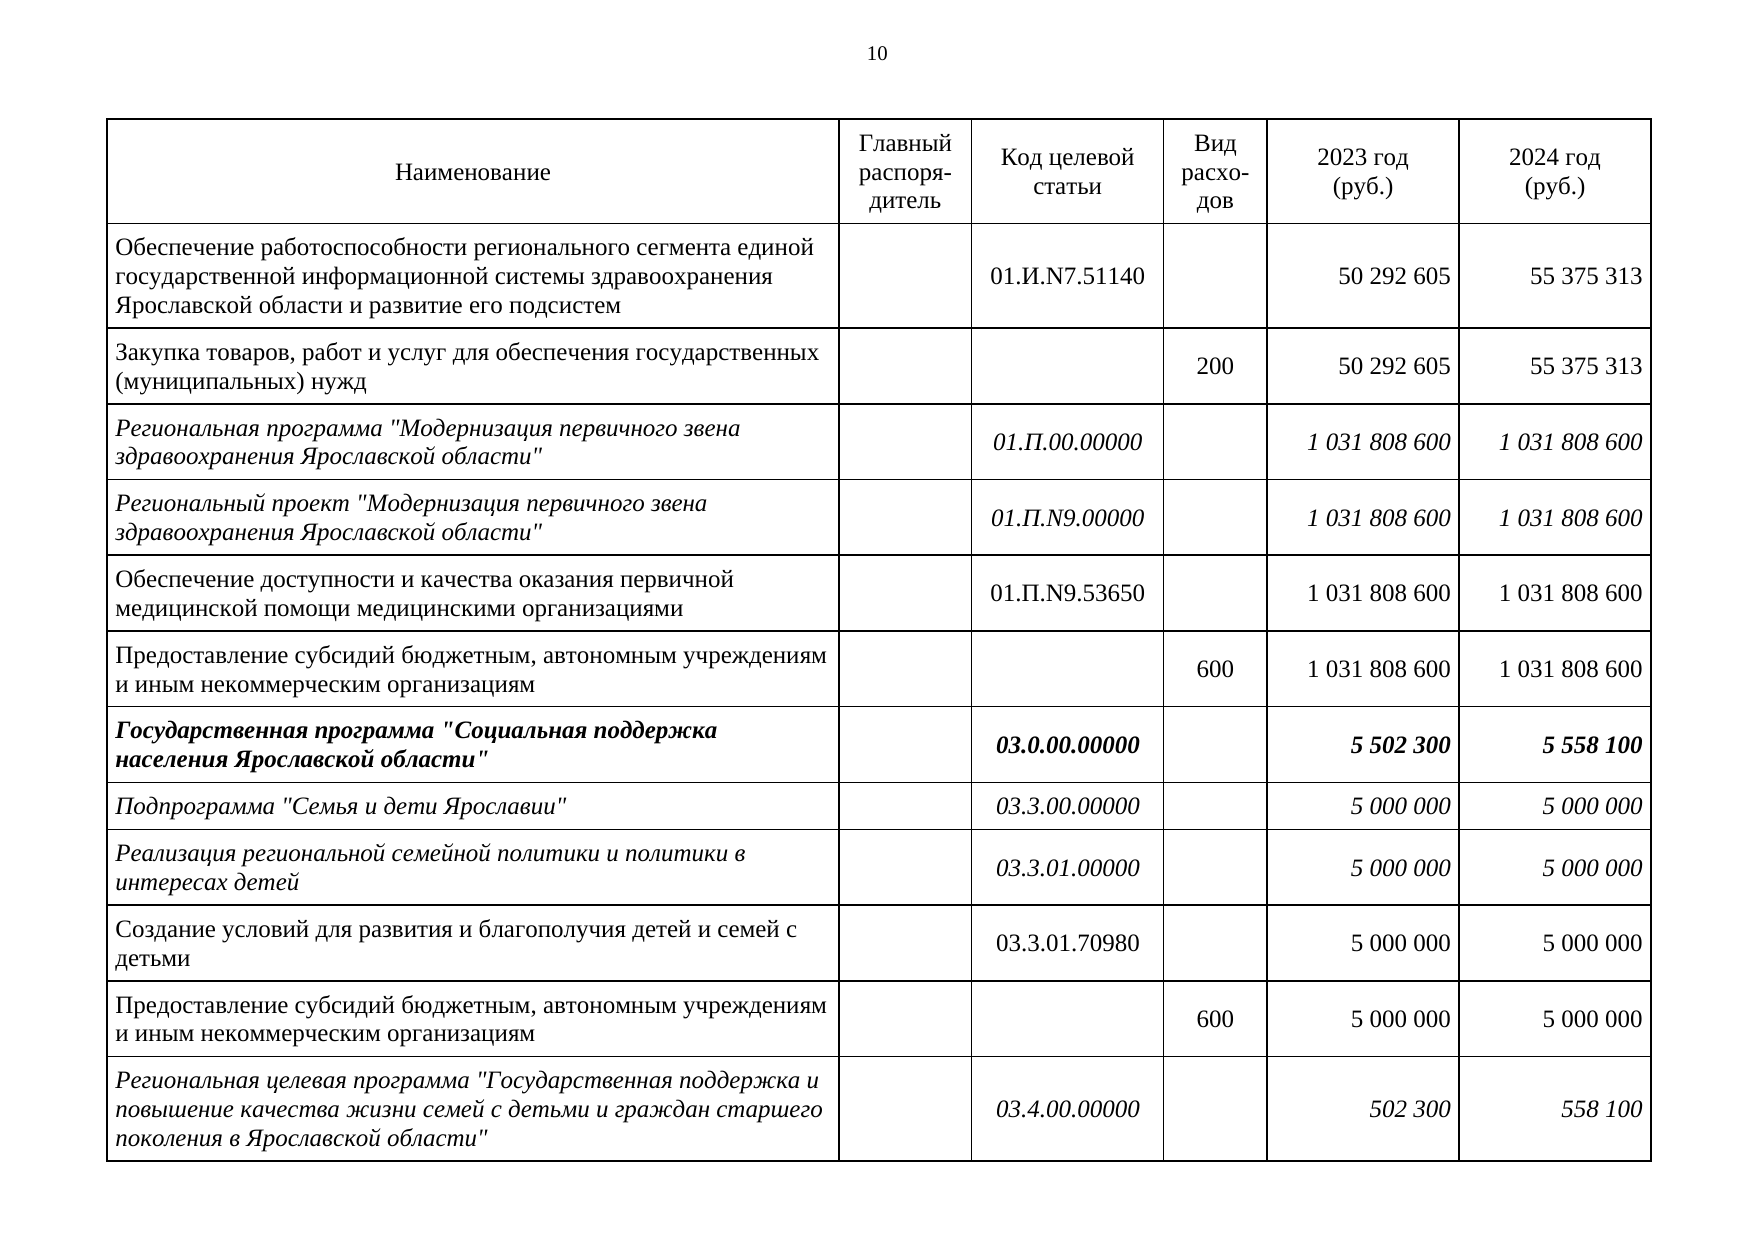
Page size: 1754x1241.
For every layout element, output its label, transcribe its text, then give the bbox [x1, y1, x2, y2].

table_cell Обеспечение работоспособности регионального сегмента единой государственной информационной системы здравоохранения Ярославской области и развитие его подсистем [108, 224, 838, 327]
table_cell 200 [1164, 329, 1266, 403]
table_cell [840, 632, 971, 706]
table_cell Предоставление субсидий бюджетным, автономным учреждениям и иным некоммерческим организациям [108, 632, 838, 706]
table_cell [840, 480, 971, 554]
table_cell [972, 982, 1163, 1056]
table_cell [840, 405, 971, 478]
table_header Наименование [108, 120, 838, 223]
table_cell 1 031 808 600 [1460, 480, 1650, 554]
table_cell Закупка товаров, работ и услуг для обеспечения государственных (муниципальных) нужд [108, 329, 838, 403]
table_cell Подпрограмма "Семья и дети Ярославии" [108, 783, 838, 828]
table_cell [1164, 830, 1266, 904]
table_cell 1 031 808 600 [1268, 405, 1458, 478]
table_cell 03.0.00.00000 [972, 707, 1163, 781]
table_cell [1164, 783, 1266, 828]
table_cell [1164, 224, 1266, 327]
table_cell Государственная программа "Социальная поддержка населения Ярославской области" [108, 707, 838, 781]
table_cell Региональная программа "Модернизация первичного звена здравоохранения Ярославской области" [108, 405, 838, 478]
table_cell 1 031 808 600 [1460, 556, 1650, 630]
table_header Вид расхо- дов [1164, 120, 1266, 223]
table_cell [840, 707, 971, 781]
table_cell Создание условий для развития и благополучия детей и семей с детьми [108, 906, 838, 980]
table_cell 1 031 808 600 [1268, 480, 1458, 554]
table_cell Предоставление субсидий бюджетным, автономным учреждениям и иным некоммерческим организациям [108, 982, 838, 1056]
table_cell [840, 329, 971, 403]
table_cell [840, 224, 971, 327]
table_cell 03.3.01.00000 [972, 830, 1163, 904]
table_cell 5 502 300 [1268, 707, 1458, 781]
table_cell 03.4.00.00000 [972, 1057, 1163, 1160]
table_cell 502 300 [1268, 1057, 1458, 1160]
table_cell 01.П.N9.53650 [972, 556, 1163, 630]
table_cell 5 000 000 [1460, 982, 1650, 1056]
table_cell 5 000 000 [1268, 982, 1458, 1056]
table_cell [972, 632, 1163, 706]
table_cell 01.П.N9.00000 [972, 480, 1163, 554]
table_cell 5 000 000 [1460, 783, 1650, 828]
table_cell 01.И.N7.51140 [972, 224, 1163, 327]
table_cell Реализация региональной семейной политики и политики в интересах детей [108, 830, 838, 904]
table_cell [1164, 556, 1266, 630]
table_cell 55 375 313 [1460, 329, 1650, 403]
table_cell 50 292 605 [1268, 329, 1458, 403]
table_cell [1164, 1057, 1266, 1160]
table_header Главный распоря-дитель [840, 120, 971, 223]
table_cell Региональный проект "Модернизация первичного звена здравоохранения Ярославской области" [108, 480, 838, 554]
table_cell 55 375 313 [1460, 224, 1650, 327]
table_cell [840, 906, 971, 980]
table_cell 5 000 000 [1268, 906, 1458, 980]
table_header 2024 год (руб.) [1460, 120, 1650, 223]
table_cell [840, 982, 971, 1056]
table_header Код целевой статьи [972, 120, 1163, 223]
table_cell [1164, 707, 1266, 781]
table_cell [840, 783, 971, 828]
table_cell [1164, 906, 1266, 980]
table_cell 01.П.00.00000 [972, 405, 1163, 478]
table_cell Обеспечение доступности и качества оказания первичной медицинской помощи медицинскими организациями [108, 556, 838, 630]
table_cell 5 000 000 [1268, 783, 1458, 828]
table_cell [972, 329, 1163, 403]
table_cell 1 031 808 600 [1268, 556, 1458, 630]
table_cell Региональная целевая программа "Государственная поддержка и повышение качества жизни семей с детьми и граждан старшего поколения в Ярославской области" [108, 1057, 838, 1160]
table_cell [1164, 405, 1266, 478]
table_header 2023 год (руб.) [1268, 120, 1458, 223]
table_cell [1164, 480, 1266, 554]
table_cell 5 558 100 [1460, 707, 1650, 781]
table_cell [840, 1057, 971, 1160]
table_cell 600 [1164, 632, 1266, 706]
table_cell [840, 556, 971, 630]
table_cell 5 000 000 [1268, 830, 1458, 904]
table_cell 5 000 000 [1460, 830, 1650, 904]
table_cell 03.3.00.00000 [972, 783, 1163, 828]
table_cell [840, 830, 971, 904]
table_cell 558 100 [1460, 1057, 1650, 1160]
table_cell 5 000 000 [1460, 906, 1650, 980]
table_cell 1 031 808 600 [1268, 632, 1458, 706]
table_cell 1 031 808 600 [1460, 405, 1650, 478]
table_cell 03.3.01.70980 [972, 906, 1163, 980]
table_cell 50 292 605 [1268, 224, 1458, 327]
table_cell 1 031 808 600 [1460, 632, 1650, 706]
table_cell 600 [1164, 982, 1266, 1056]
